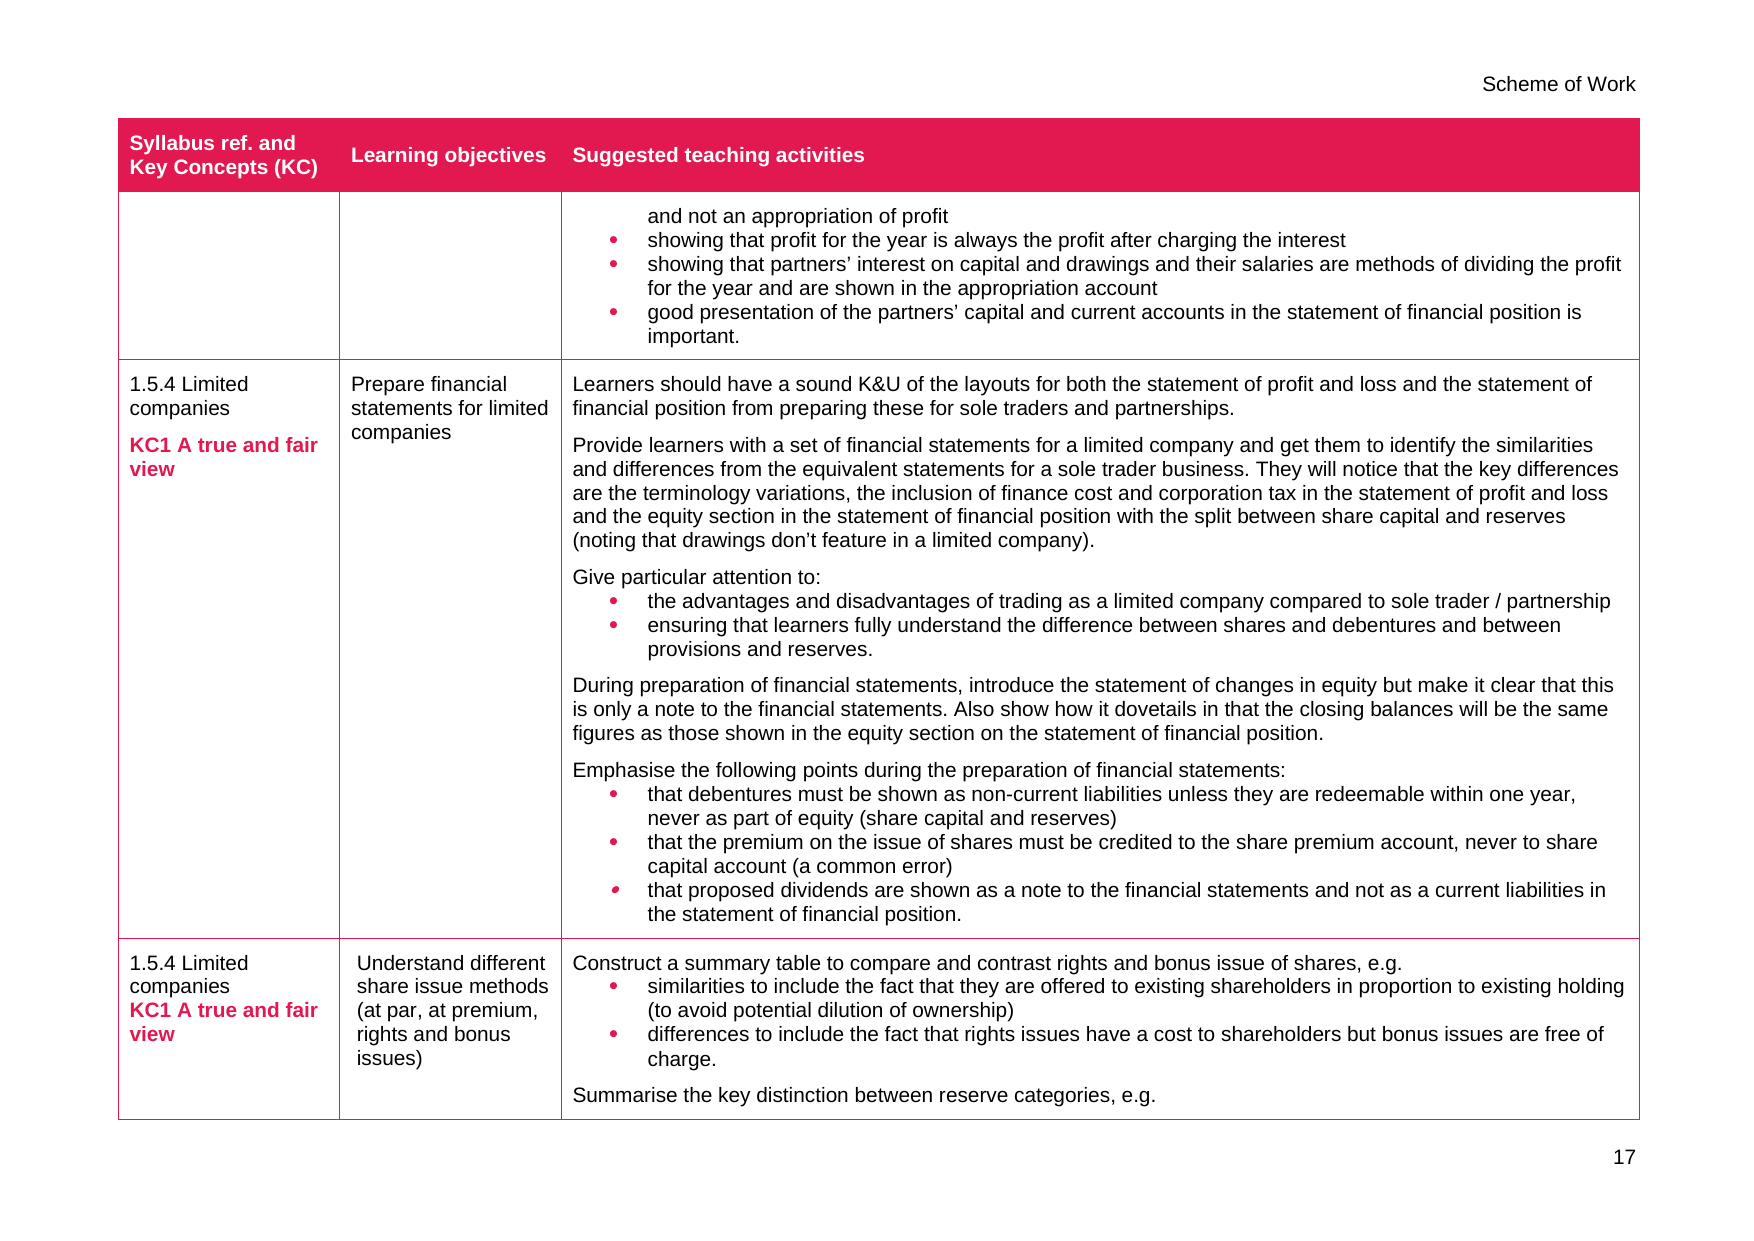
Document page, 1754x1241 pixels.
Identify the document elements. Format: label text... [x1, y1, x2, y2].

table_header Learning objectives [340, 119, 561, 191]
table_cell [562, 192, 1639, 359]
table_cell Prepare financial statements for limited companies [340, 360, 561, 937]
table_header Syllabus ref. and Key Concepts (KC) [119, 119, 339, 191]
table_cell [340, 939, 561, 1118]
table_cell Learners should have a sound K&U of the layouts for both the statement of profit and loss and the statement of financial position from preparing these for sole traders and partnerships. Provide learners with a set of financial statements for a limited company and get them to identify the similarities and differences from the equivalent statements for a sole trader business. They will notice that the key differences are the terminology variations, the inclusion of finance cost and corporation tax in the statement of profit and loss and the equity section in the statement of financial position with the split between share capital and reserves (noting that drawings don’t feature in a limited company). Give particular attention to: the advantages and disadvantages of trading as a limited company compared to sole trader / partnership ensuring that learners fully understand the difference between shares and debentures and between provisions and reserves. During preparation of financial statements, introduce the statement of changes in equity but make it clear that this is only a note to the financial statements. Also show how it dovetails in that the closing balances will be the same figures as those shown in the equity section on the statement of financial position. Emphasise the following points during the preparation of financial statements: that debentures must be shown as non-current liabilities unless they are redeemable within one year, never as part of equity (share capital and reserves) that the premium on the issue of shares must be credited to the share premium account, never to share capital account (a common error) that proposed dividends are shown as a note to the financial statements and not as a current liabilities in the statement of financial position. [562, 360, 1639, 937]
table_cell 1.5.4 Limited companies KC1 A true and fair view [119, 360, 339, 937]
table_header Suggested teaching activities [562, 119, 1639, 191]
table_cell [119, 939, 339, 1118]
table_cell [340, 192, 561, 359]
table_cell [119, 192, 339, 359]
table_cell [562, 939, 1639, 1118]
